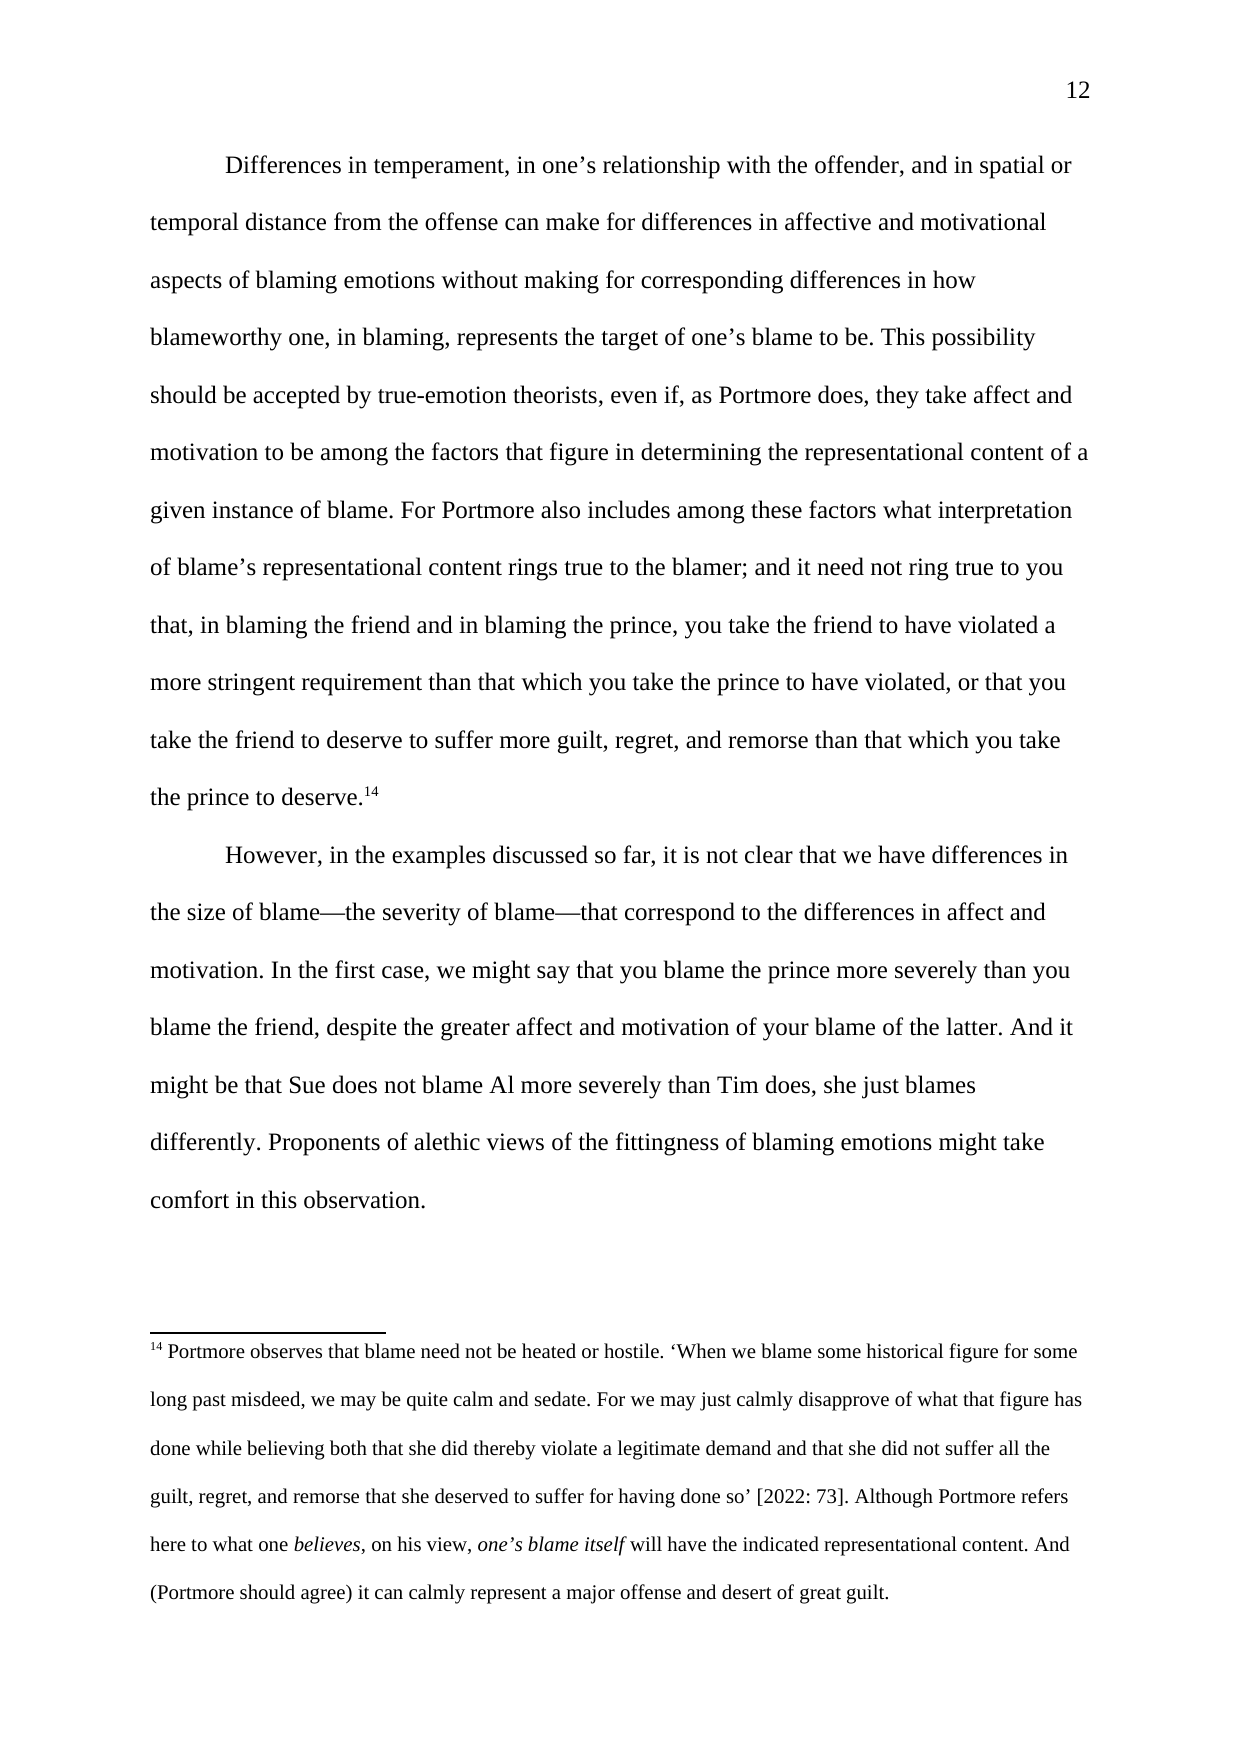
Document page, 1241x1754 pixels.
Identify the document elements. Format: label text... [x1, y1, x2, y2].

list However, in the examples discussed so far, it is not clear that we have differences in the size of blame—the severity of blame—that correspond to the differences in affect and motivation. In the first case, we might say that you blame the prince more severely than you blame the friend, despite the greater affect and motivation of your blame of the latter. And it might be that Sue does not blame Al more severely than Tim does, she just blames differently. Proponents of alethic views of the fittingness of blaming emotions might take comfort in this observation. [150, 840, 1090, 1214]
list Differences in temperament, in one’s relationship with the offender, and in spatial or temporal distance from the offense can make for differences in affective and motivational aspects of blaming emotions without making for corresponding differences in how blameworthy one, in blaming, represents the target of one’s blame to be. This possibility should be accepted by true-emotion theorists, even if, as Portmore does, they take affect and motivation to be among the factors that figure in determining the representational content of a given instance of blame. For Portmore also includes among these factors what interpretation of blame’s representational content rings true to the blamer; and it need not ring true to you that, in blaming the friend and in blaming the prince, you take the friend to have violated a more stringent requirement than that which you take the prince to have violated, or that you take the friend to deserve to suffer more guilt, regret, and remorse than that which you take the prince to deserve. [150, 150, 1090, 811]
